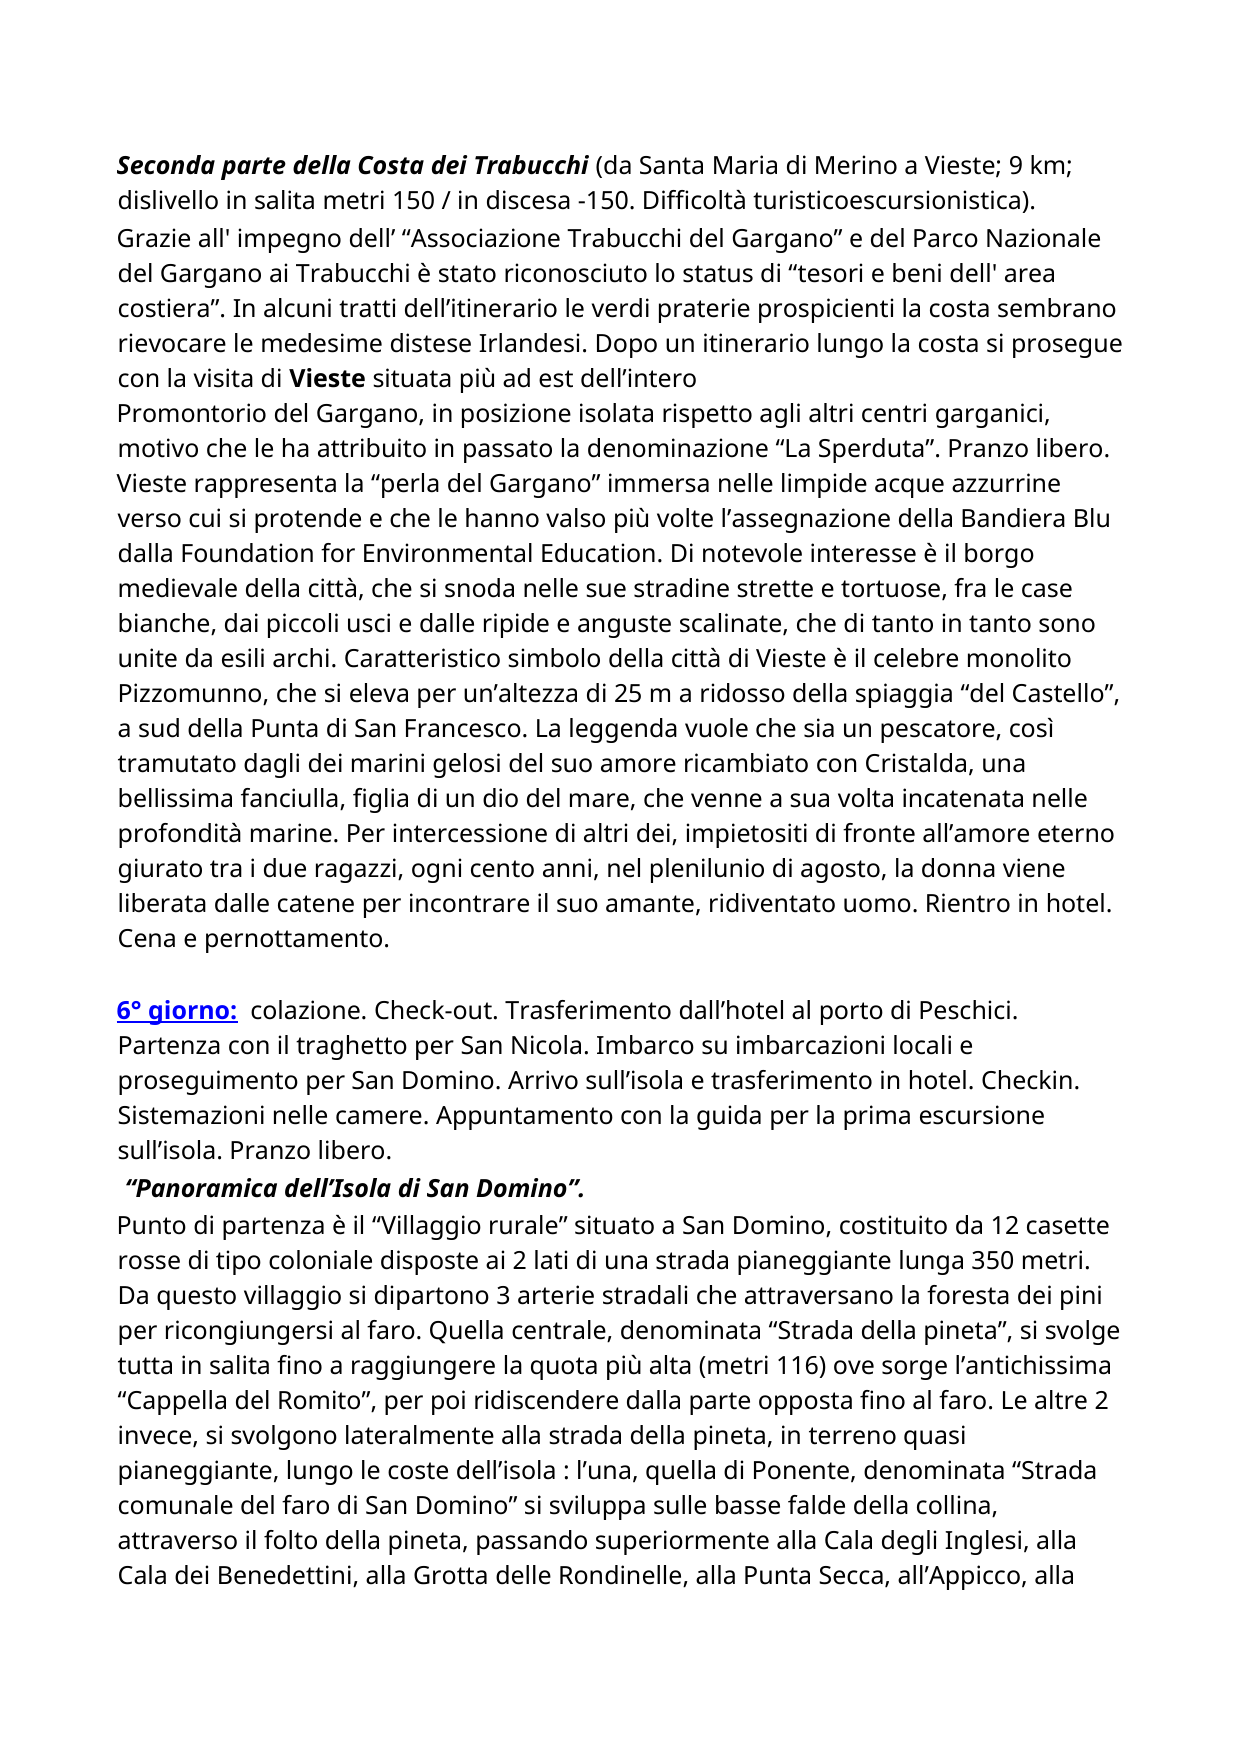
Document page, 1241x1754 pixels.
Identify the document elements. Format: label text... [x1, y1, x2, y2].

text “Panoramica dell’Isola di San Domino”. [118, 1171, 1131, 1204]
text 6° giorno: colazione. Check-out. Trasferimento dall’hotel al porto di Peschici. Partenza con il traghetto per San Nicola. Imbarco su imbarcazioni locali e proseguimento per San Domino. Arrivo sull’isola e trasferimento in hotel. Checkin. Sistemazioni nelle camere. Appuntamento con la guida per la prima escursione sull’isola. Pranzo libero. [116, 992, 1125, 1166]
text Vieste rappresenta la “perla del Gargano” immersa nelle limpide acque azzurrine verso cui si protende e che le hanno valso più volte l’assegnazione della Bandiera Blu dalla Foundation for Environmental Education. Di notevole interesse è il borgo medievale della città, che si snoda nelle sue stradine strette e tortuose, fra le case bianche, dai piccoli usci e dalle ripide e anguste scalinate, che di tanto in tanto sono unite da esili archi. Caratteristico simbolo della città di Vieste è il celebre monolito Pizzomunno, che si eleva per un’altezza di 25 m a ridosso della spiaggia “del Castello”, a sud della Punta di San Francesco. La leggenda vuole che sia un pescatore, così tramutato dagli dei marini gelosi del suo amore ricambiato con Cristalda, una bellissima fanciulla, figlia di un dio del mare, che venne a sua volta incatenata nelle profondità marine. Per intercessione di altri dei, impietositi di fronte all’amore eterno giurato tra i due ragazzi, ogni cento anni, nel plenilunio di agosto, la donna viene liberata dalle catene per incontrare il suo amante, ridiventato uomo. Rientro in hotel. Cena e pernottamento. [116, 466, 1130, 954]
text Promontorio del Gargano, in posizione isolata rispetto agli altri centri garganici, motivo che le ha attribuito in passato la denominazione “La Sperduta”. Pranzo libero. [116, 396, 1130, 464]
text Grazie all' impegno dell’ “Associazione Trabucchi del Gargano” e del Parco Nazionale del Gargano ai Trabucchi è stato riconosciuto lo status di “tesori e beni dell' area costiera”. In alcuni tratti dell’itinerario le verdi praterie prospicienti la costa sembrano rievocare le medesime distese Irlandesi. Dopo un itinerario lungo la costa si prosegue con la visita di Vieste situata più ad est dell’intero [116, 221, 1125, 394]
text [116, 1207, 1125, 1591]
text Seconda parte della Costa dei Trabucchi (da Santa Maria di Merino a Vieste; 9 km; dislivello in salita metri 150 / in discesa -150. Difficoltà turisticoescursionistica). [116, 148, 1130, 217]
